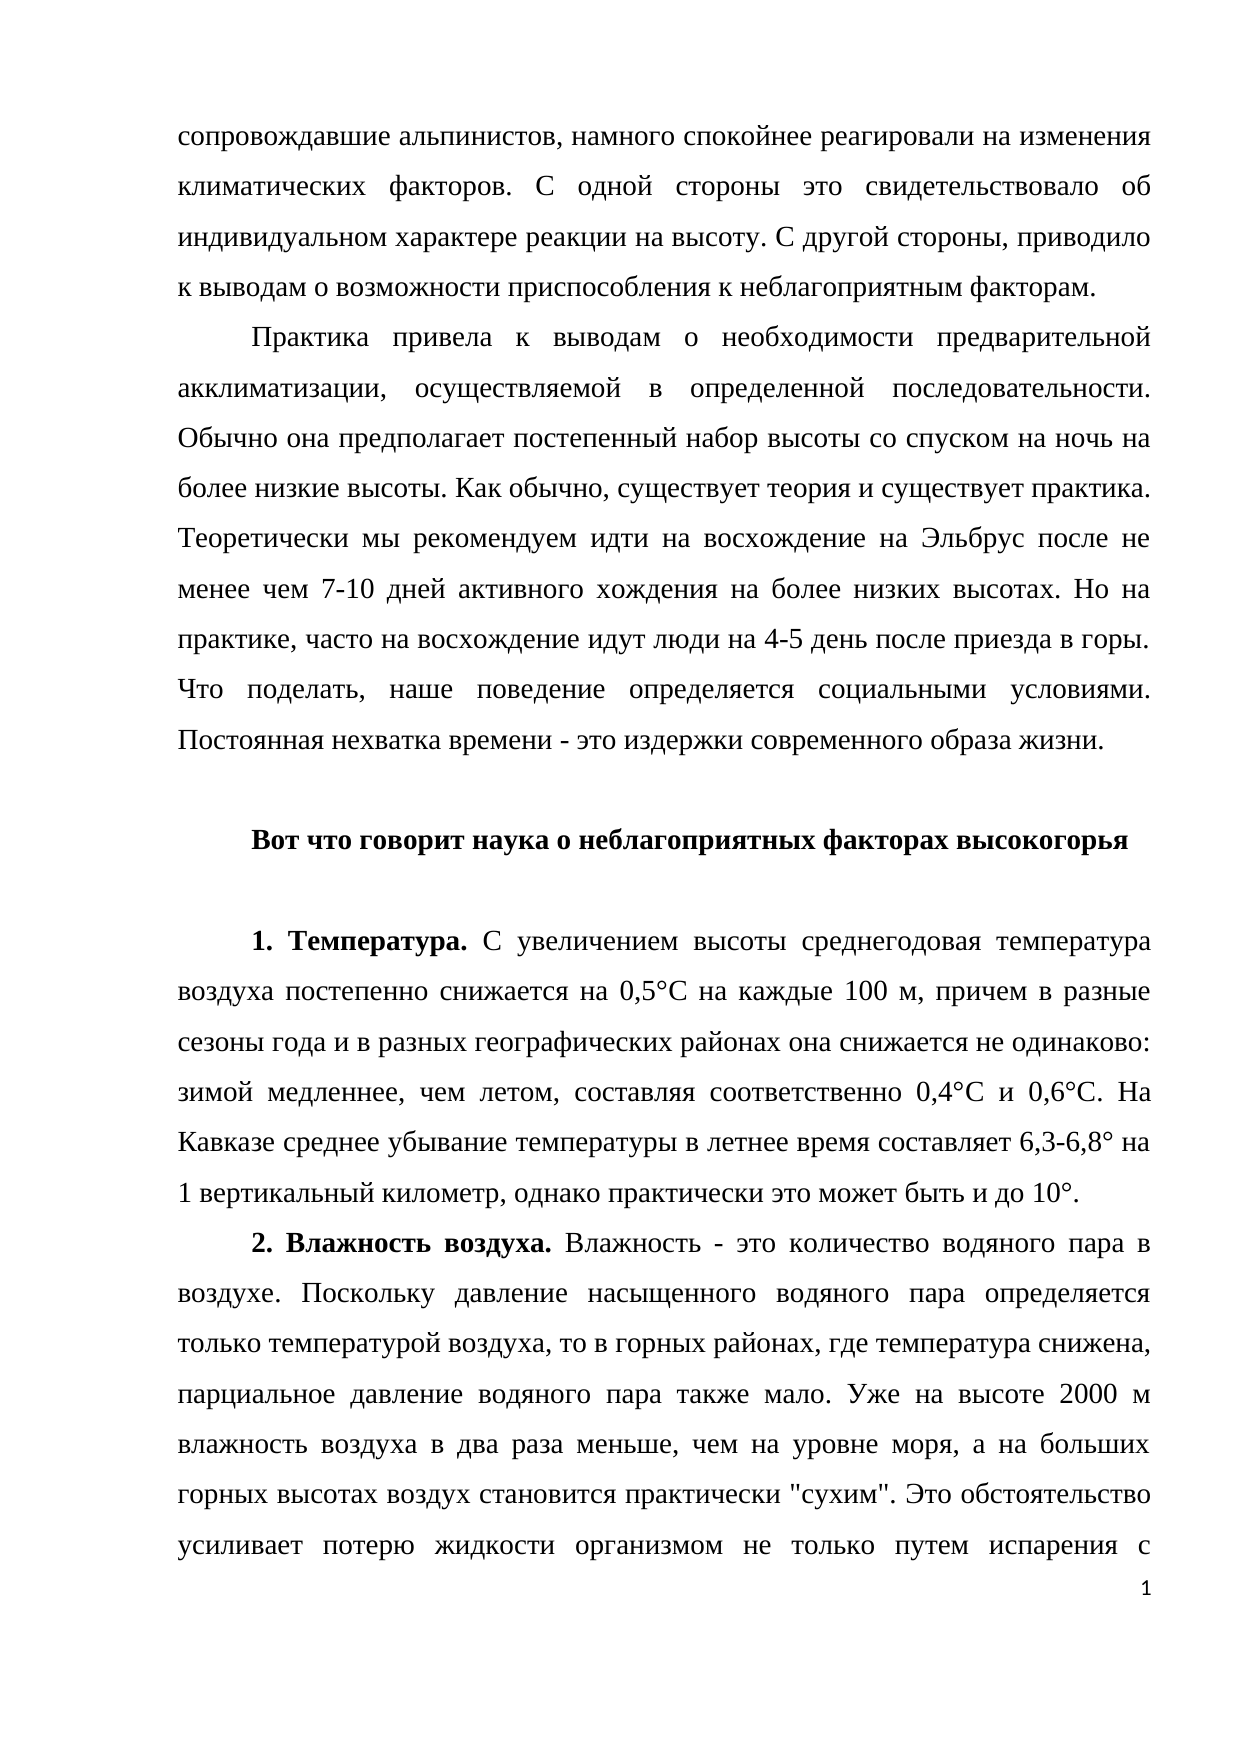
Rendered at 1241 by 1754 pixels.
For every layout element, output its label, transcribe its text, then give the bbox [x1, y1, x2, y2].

text Практика привела к выводам о необходимости предварительной акклиматизации, осуществляемой в определенной последовательности. Обычно она предполагает постепенный набор высоты со спуском на ночь на более низкие высоты. Как обычно, существует теория и существует практика. Теоретически мы рекомендуем идти на восхождение на Эльбрус после не менее чем 7-10 дней активного хождения на более низких высотах. Но на практике, часто на восхождение идут люди на 4-5 день после приезда в горы. Что поделать, наше поведение определяется социальными условиями. Постоянная нехватка времени - это издержки современного образа жизни. [177, 319, 1152, 755]
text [177, 1225, 1152, 1560]
text 1. Температура. С увеличением высоты среднегодовая температура воздуха постепенно снижается на 0,5°C на каждые 100 м, причем в разные сезоны года и в разных географических районах она снижается не одинаково: зимой медленнее, чем летом, составляя соответственно 0,4°C и 0,6°C. На Кавказе среднее убывание температуры в летнее время составляет 6,3-6,8° на 1 вертикальный километр, однако практически это может быть и до 10°. [177, 923, 1152, 1208]
text Вот что говорит наука о неблагоприятных факторах высокогорья [177, 822, 1152, 856]
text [177, 118, 1152, 303]
